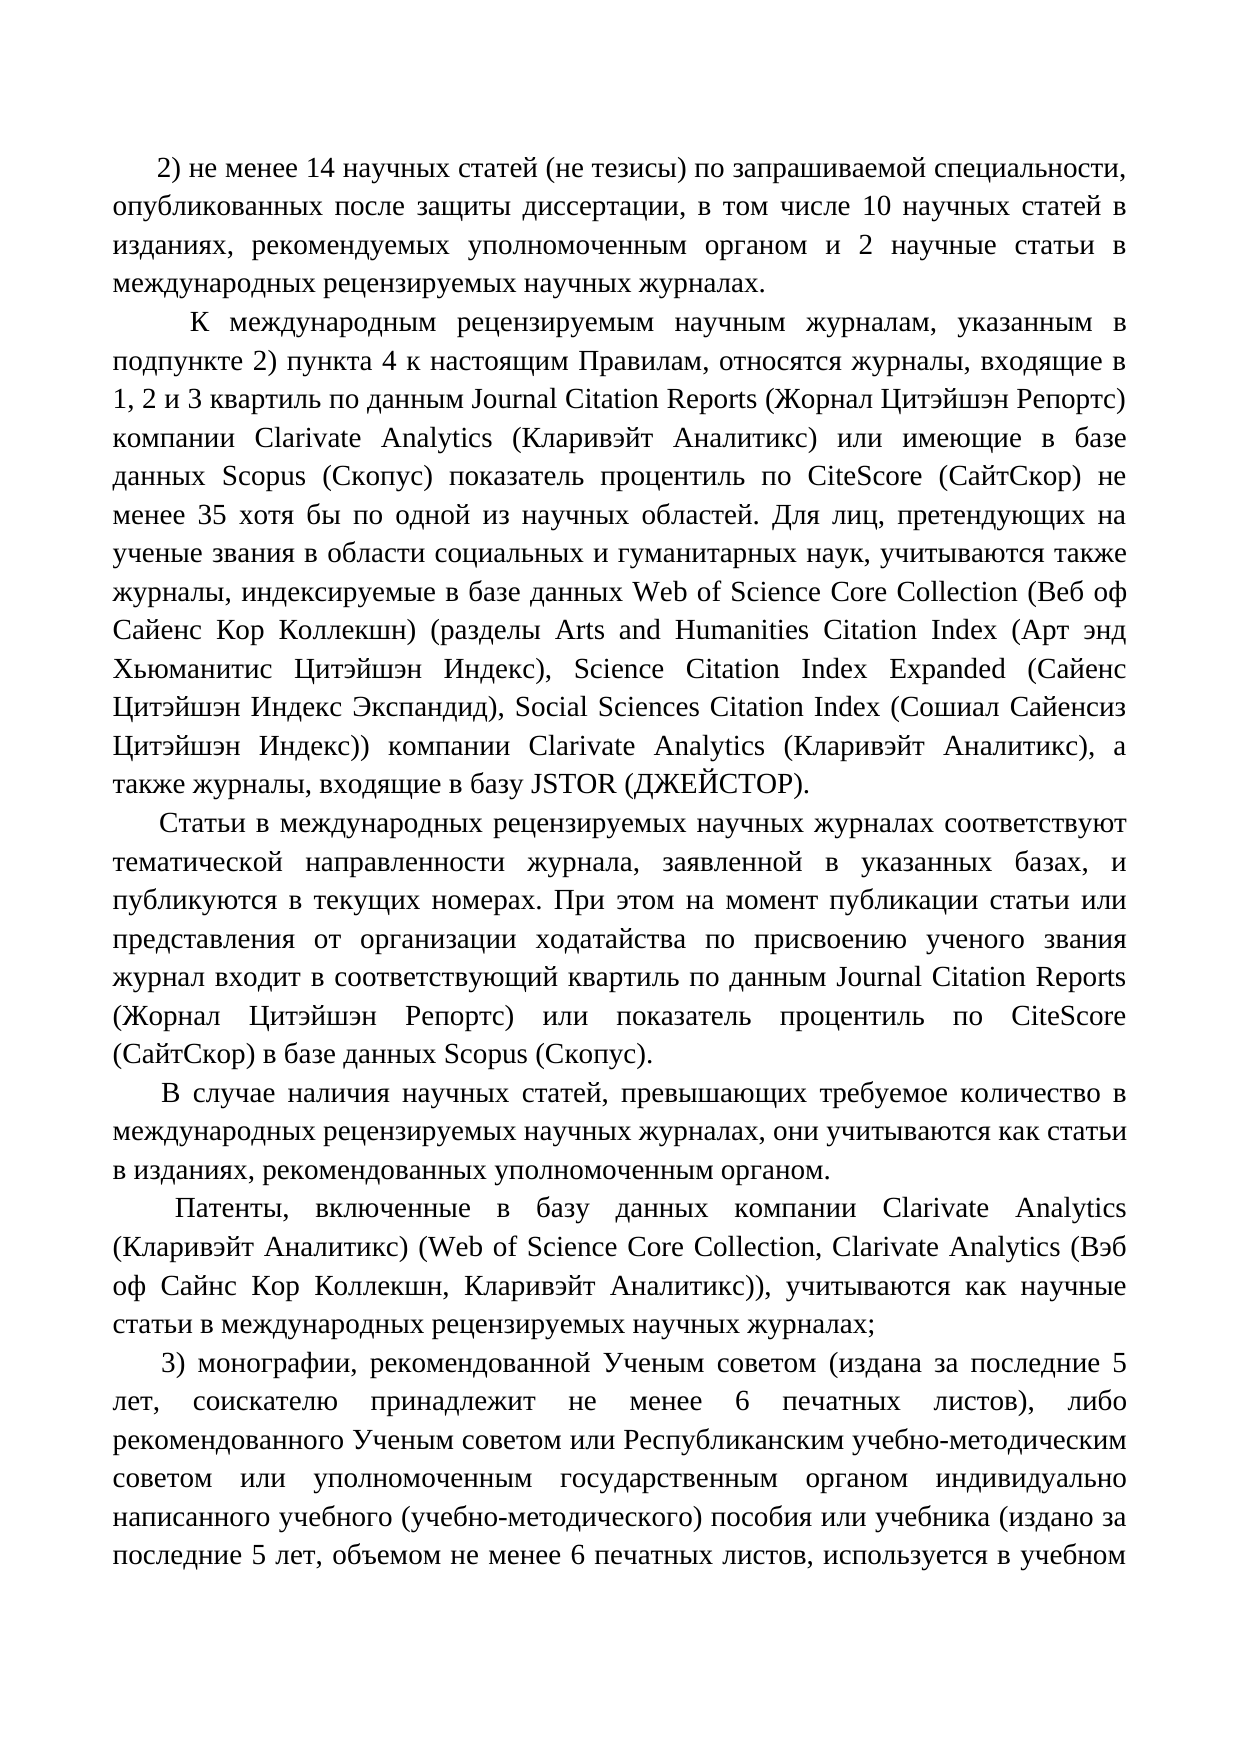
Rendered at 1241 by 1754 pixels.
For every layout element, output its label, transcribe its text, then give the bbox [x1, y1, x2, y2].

text 2) не менее 14 научных статей (не тезисы) по запрашиваемой специальности, опубликованных после защиты диссертации, в том числе 10 научных статей в изданиях, рекомендуемых уполномоченным органом и 2 научные статьи в международных рецензируемых научных журналах. [112, 150, 1128, 299]
text Патенты, включенные в базу данных компании Clarivate Analytics (Кларивэйт Аналитикс) (Web of Science Core Collection, Clarivate Analytics (Вэб оф Сайнс Кор Коллекшн, Кларивэйт Аналитикс)), учитываются как научные статьи в международных рецензируемых научных журналах; [112, 1191, 1128, 1340]
text В случае наличия научных статей, превышающих требуемое количество в международных рецензируемых научных журналах, они учитываются как статьи в изданиях, рекомендованных уполномоченным органом. [112, 1075, 1128, 1186]
text К международным рецензируемым научным журналам, указанным в подпункте 2) пункта 4 к настоящим Правилам, относятся журналы, входящие в 1, 2 и 3 квартиль по данным Journal Citation Reports (Жорнал Цитэйшэн Репортс) компании Clarivate Analytics (Кларивэйт Аналитикс) или имеющие в базе данных Scopus (Скопус) показатель процентиль по CiteScore (СайтСкор) не менее 35 хотя бы по одной из научных областей. Для лиц, претендующих на ученые звания в области социальных и гуманитарных наук, учитываются также журналы, индексируемые в базе данных Web of Science Core Collection (Веб оф Сайенс Кор Коллекшн) (разделы Arts and Humanities Citation Index (Арт энд Хьюманитис Цитэйшэн Индекс), Science Citation Index Expanded (Сайенс Цитэйшэн Индекс Экспандид), Social Sciences Citation Index (Сошиал Сайенсиз Цитэйшэн Индекс)) компании Clarivate Analytics (Кларивэйт Аналитикс), а также журналы, входящие в базу JSTOR (ДЖЕЙСТОР). [112, 304, 1128, 800]
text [112, 1345, 1128, 1571]
text Статьи в международных рецензируемых научных журналах соответствуют тематической направленности журнала, заявленной в указанных базах, и публикуются в текущих номерах. При этом на момент публикации статьи или представления от организации ходатайства по присвоению ученого звания журнал входит в соответствующий квартиль по данным Journal Citation Reports (Жорнал Цитэйшэн Репортс) или показатель процентиль по CiteScore (СайтСкор) в базе данных Scopus (Скопус). [112, 805, 1128, 1070]
